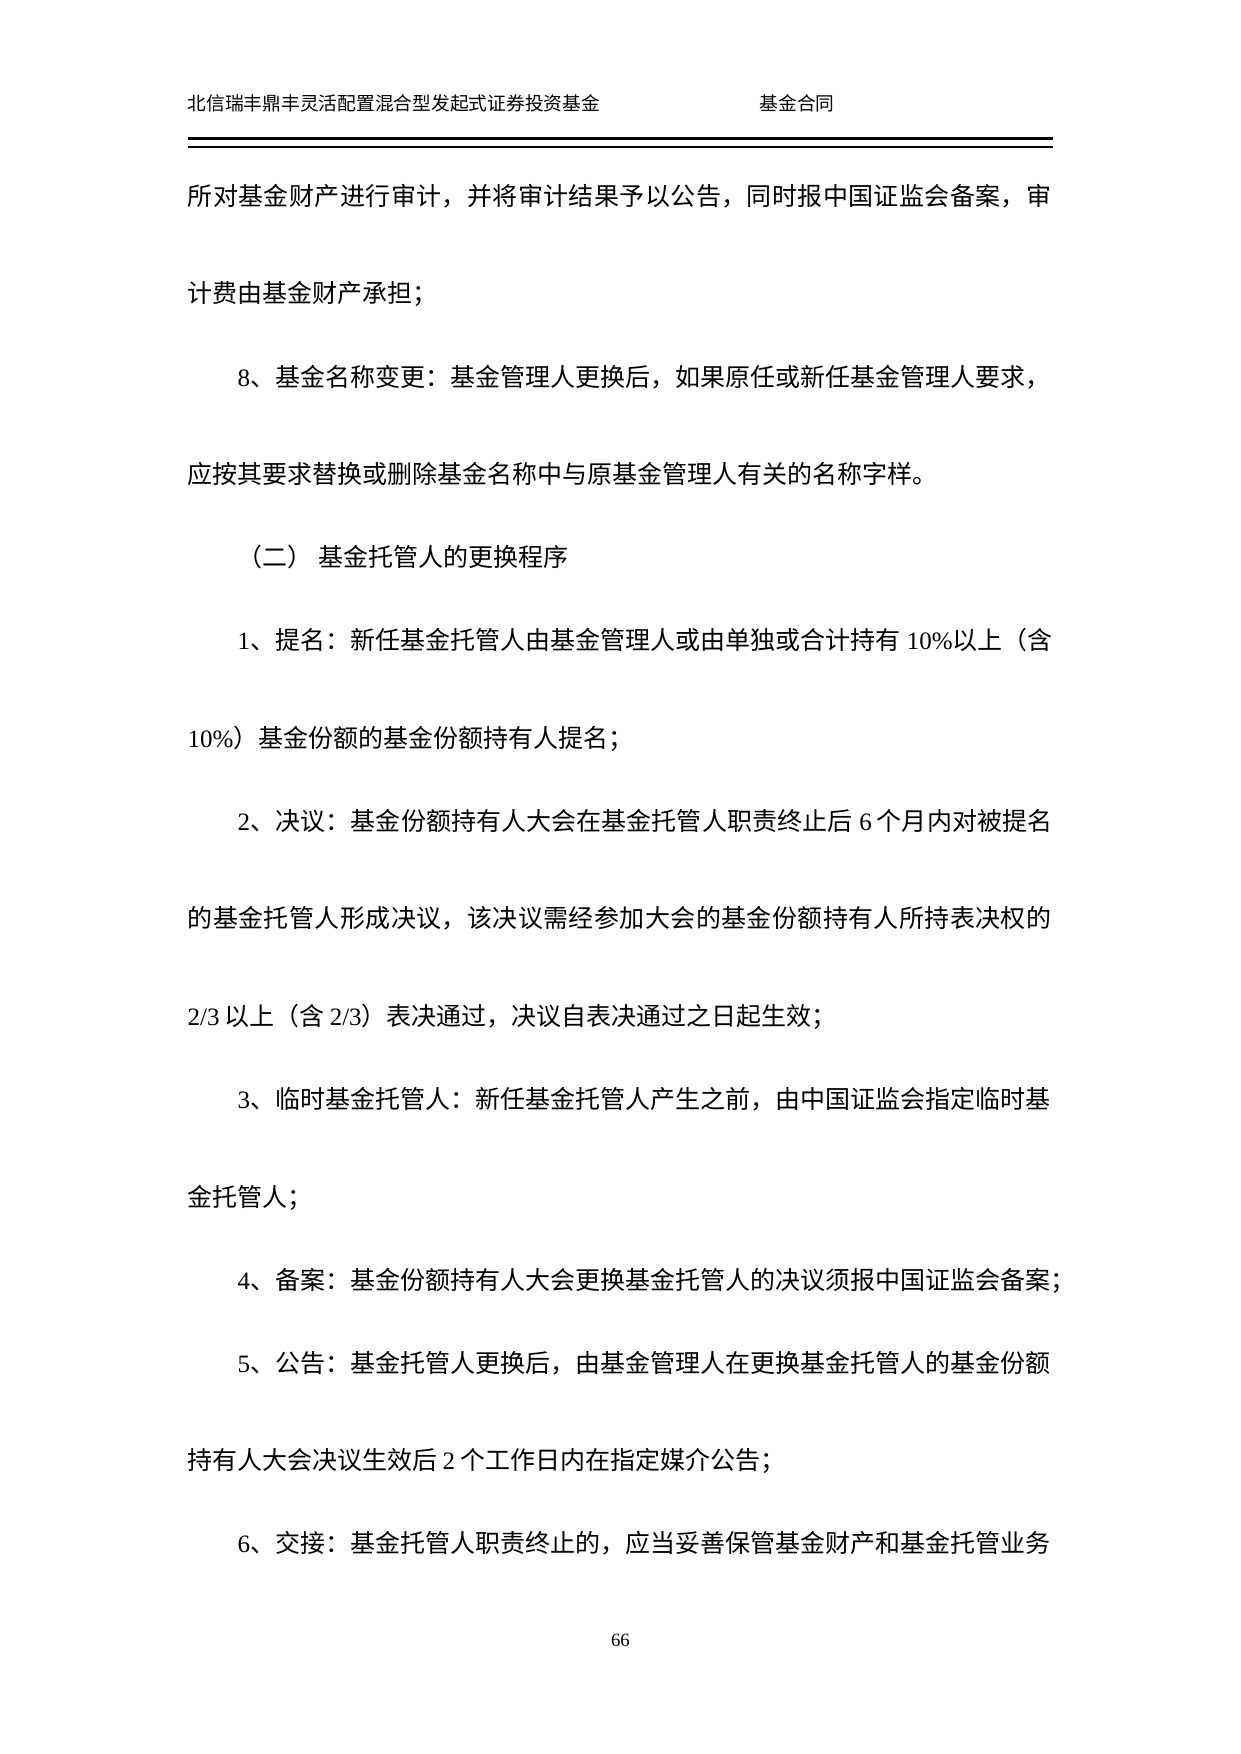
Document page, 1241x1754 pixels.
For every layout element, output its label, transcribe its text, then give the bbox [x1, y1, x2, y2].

text 8、基金名称变更：基金管理人更换后，如果原任或新任基金管理人要求，应按其要求替换或删除基金名称中与原基金管理人有关的名称字样。 [187, 343, 1053, 505]
text 4、备案：基金份额持有人大会更换基金托管人的决议须报中国证监会备案； [187, 1246, 1053, 1311]
text 1、提名：新任基金托管人由基金管理人或由单独或合计持有10%以上（含10%）基金份额的基金份额持有人提名； [187, 606, 1053, 769]
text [187, 162, 1053, 324]
text 2、决议：基金份额持有人大会在基金托管人职责终止后6个月内对被提名的基金托管人形成决议，该决议需经参加大会的基金份额持有人所持表决权的2/3以上（含2/3）表决通过，决议自表决通过之日起生效； [187, 787, 1053, 1047]
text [187, 1509, 1053, 1574]
text 5、公告：基金托管人更换后，由基金管理人在更换基金托管人的基金份额持有人大会决议生效后2个工作日内在指定媒介公告； [187, 1329, 1053, 1491]
text 3、临时基金托管人：新任基金托管人产生之前，由中国证监会指定临时基金托管人； [187, 1065, 1053, 1228]
text （二） 基金托管人的更换程序 [187, 523, 1053, 588]
